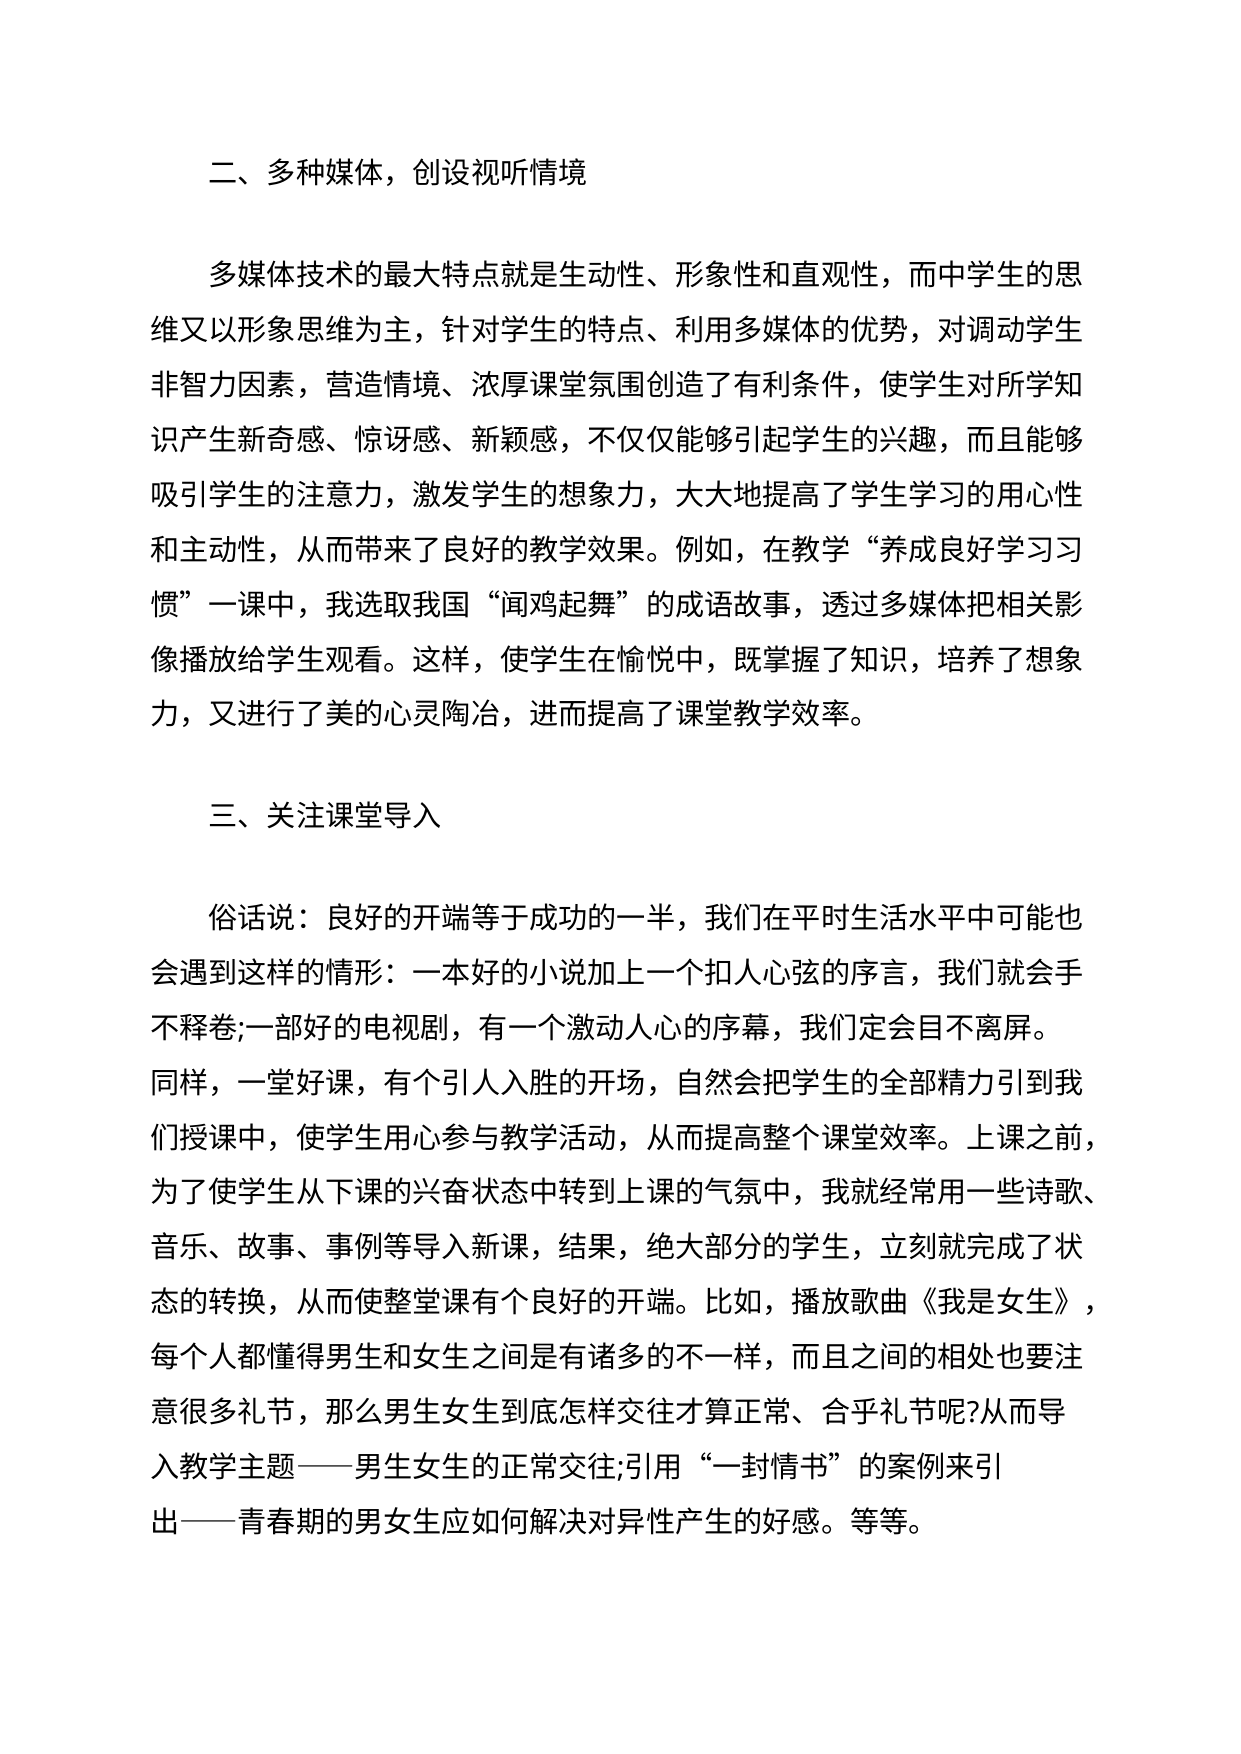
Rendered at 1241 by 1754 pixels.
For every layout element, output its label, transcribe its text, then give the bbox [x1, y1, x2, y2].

text 三、关注课堂导入 [150, 793, 1090, 835]
text 二、多种媒体，创设视听情境 [150, 150, 1090, 192]
text 俗话说：良好的开端等于成功的一半，我们在平时生活水平中可能也会遇到这样的情形：一本好的小说加上一个扣人心弦的序言，我们就会手不释卷;一部好的电视剧，有一个激动人心的序幕，我们定会目不离屏。同样，一堂好课，有个引人入胜的开场，自然会把学生的全部精力引到我们授课中，使学生用心参与教学活动，从而提高整个课堂效率。上课之前，为了使学生从下课的兴奋状态中转到上课的气氛中，我就经常用一些诗歌、音乐、故事、事例等导入新课，结果，绝大部分的学生，立刻就完成了状态的转换，从而使整堂课有个良好的开端。比如，播放歌曲《我是女生》，每个人都懂得男生和女生之间是有诸多的不一样，而且之间的相处也要注意很多礼节，那么男生女生到底怎样交往才算正常、合乎礼节呢?从而导入教学主题――男生女生的正常交往;引用“一封情书”的案例来引出――青春期的男女生应如何解决对异性产生的好感。等等。 [150, 894, 1090, 1541]
text 多媒体技术的最大特点就是生动性、形象性和直观性，而中学生的思维又以形象思维为主，针对学生的特点、利用多媒体的优势，对调动学生非智力因素，营造情境、浓厚课堂氛围创造了有利条件，使学生对所学知识产生新奇感、惊讶感、新颖感，不仅仅能够引起学生的兴趣，而且能够吸引学生的注意力，激发学生的想象力，大大地提高了学生学习的用心性和主动性，从而带来了良好的教学效果。例如，在教学“养成良好学习习惯”一课中，我选取我国“闻鸡起舞”的成语故事，透过多媒体把相关影像播放给学生观看。这样，使学生在愉悦中，既掌握了知识，培养了想象力，又进行了美的心灵陶冶，进而提高了课堂教学效率。 [150, 252, 1090, 733]
